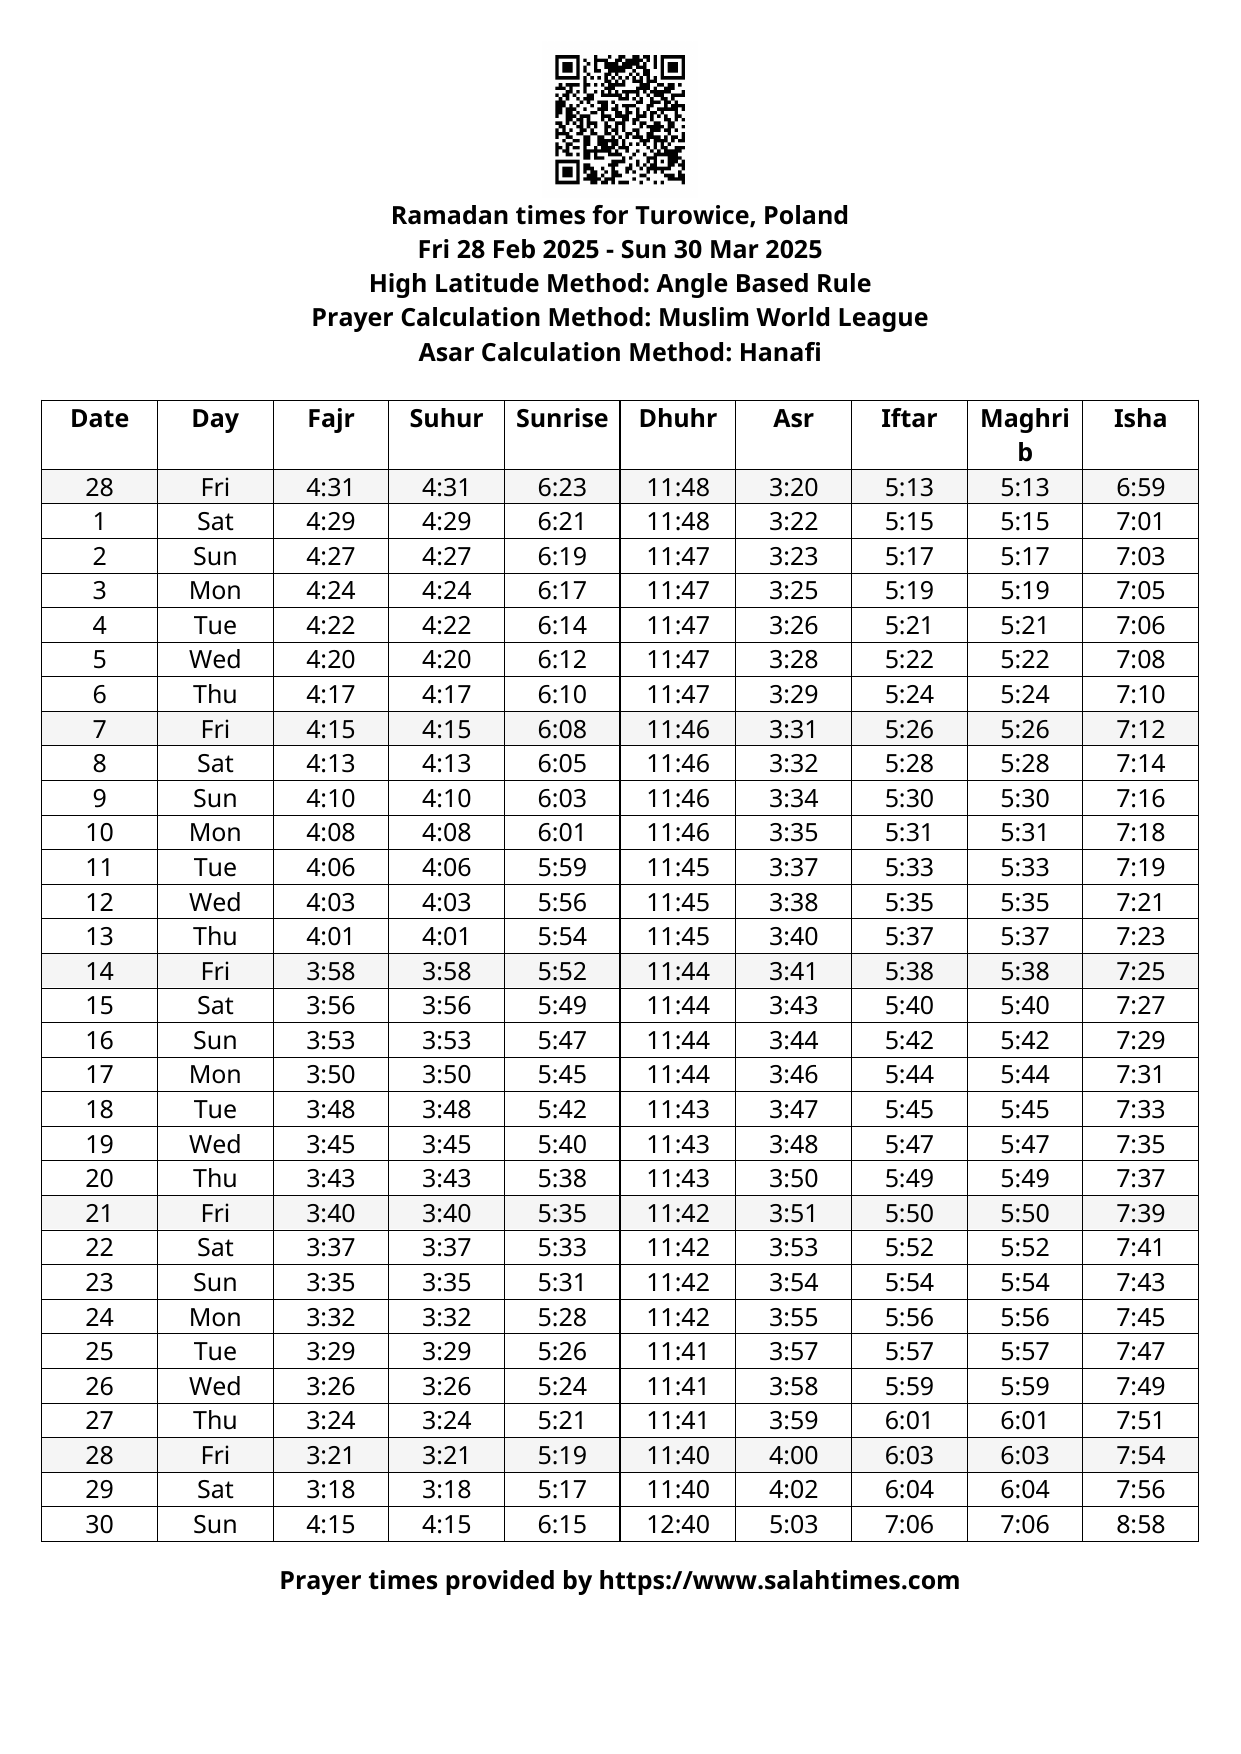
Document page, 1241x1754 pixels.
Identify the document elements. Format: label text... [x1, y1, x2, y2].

table_cell Mon [158, 574, 273, 607]
text High Latitude Method: Angle Based Rule [42, 266, 1198, 300]
table_cell 3:26 [736, 608, 851, 642]
table_cell 11:47 [621, 608, 735, 642]
table_cell 2 [42, 539, 157, 572]
table_cell 4:02 [736, 1473, 851, 1506]
table_cell 4:31 [274, 470, 388, 503]
table_cell 3:48 [389, 1092, 504, 1126]
table_cell 4:15 [274, 1507, 388, 1541]
table_cell 22 [42, 1231, 157, 1264]
table_cell 3:37 [736, 850, 851, 884]
table_cell 21 [42, 1196, 157, 1229]
table_cell 5:59 [968, 1369, 1082, 1402]
table_cell 5:24 [852, 677, 967, 711]
table_cell Sat [158, 989, 273, 1022]
table_cell 5:26 [505, 1334, 619, 1368]
table_cell 5:22 [968, 643, 1082, 676]
table_cell 4:00 [736, 1438, 851, 1472]
table_cell 7:06 [1083, 608, 1198, 642]
table_cell 5:50 [852, 1196, 967, 1229]
table_cell 4:27 [274, 539, 388, 572]
table_cell Sun [158, 539, 273, 572]
table_header Isha [1083, 401, 1198, 469]
table_cell 3:40 [389, 1196, 504, 1229]
table_cell 5:47 [968, 1127, 1082, 1160]
table_cell 4:03 [389, 885, 504, 918]
table_cell Wed [158, 643, 273, 676]
table_cell 11:41 [621, 1369, 735, 1402]
table_cell 6:10 [505, 677, 619, 711]
table_cell 4:22 [389, 608, 504, 642]
table_cell Sun [158, 781, 273, 814]
table_cell 11:44 [621, 1058, 735, 1091]
table_cell 11:45 [621, 885, 735, 918]
table_cell 5:56 [968, 1300, 1082, 1333]
table_cell 7:49 [1083, 1369, 1198, 1402]
table_cell 11:41 [621, 1404, 735, 1437]
table_cell 7:01 [1083, 504, 1198, 538]
table_cell 3 [42, 574, 157, 607]
table_cell 5:45 [968, 1092, 1082, 1126]
table_cell 3:56 [274, 989, 388, 1022]
table_cell 5:17 [968, 539, 1082, 572]
table_cell 4 [42, 608, 157, 642]
table_cell 4:13 [274, 746, 388, 780]
table_cell Fri [158, 470, 273, 503]
table_cell Sat [158, 504, 273, 538]
table_cell 8:58 [1083, 1507, 1198, 1541]
table_cell 5:31 [968, 816, 1082, 849]
table_cell 5:17 [505, 1473, 619, 1506]
table_cell 5:37 [968, 919, 1082, 953]
table_cell 3:21 [389, 1438, 504, 1472]
table_header Date [42, 401, 157, 469]
table_cell 4:01 [389, 919, 504, 953]
table_cell 5:03 [736, 1507, 851, 1541]
table_cell 3:29 [389, 1334, 504, 1368]
table_cell 5:35 [968, 885, 1082, 918]
table_cell Fri [158, 1438, 273, 1472]
table_cell 3:48 [274, 1092, 388, 1126]
table_cell 7:56 [1083, 1473, 1198, 1506]
table_cell 5:33 [852, 850, 967, 884]
table_cell 5:57 [968, 1334, 1082, 1368]
table_cell 3:58 [389, 954, 504, 987]
table_cell 4:20 [274, 643, 388, 676]
table_cell 3:59 [736, 1404, 851, 1437]
picture [542, 41, 699, 198]
table_cell 3:56 [389, 989, 504, 1022]
table_cell 6:05 [505, 746, 619, 780]
table_cell 12 [42, 885, 157, 918]
table_cell 5:30 [852, 781, 967, 814]
table_cell 3:29 [736, 677, 851, 711]
table_cell 5:37 [852, 919, 967, 953]
table_cell 3:46 [736, 1058, 851, 1091]
table_cell 7:54 [1083, 1438, 1198, 1472]
table_cell 3:53 [389, 1023, 504, 1057]
table_cell 4:10 [389, 781, 504, 814]
table_cell 3:44 [736, 1023, 851, 1057]
table_cell Sat [158, 1231, 273, 1264]
table_cell 5:33 [505, 1231, 619, 1264]
table_cell 10 [42, 816, 157, 849]
table_cell 7:05 [1083, 574, 1198, 607]
table_cell 3:50 [736, 1161, 851, 1195]
table_cell 3:37 [389, 1231, 504, 1264]
table_cell 5:52 [968, 1231, 1082, 1264]
table_cell 5:40 [968, 989, 1082, 1022]
text Asar Calculation Method: Hanafi [42, 334, 1198, 368]
table_cell 5:40 [505, 1127, 619, 1160]
table_cell Thu [158, 919, 273, 953]
table_cell 4:01 [274, 919, 388, 953]
table_cell 11:48 [621, 504, 735, 538]
table_cell 4:31 [389, 470, 504, 503]
table_cell 3:31 [736, 712, 851, 745]
table_cell 5:33 [968, 850, 1082, 884]
table_cell 3:18 [274, 1473, 388, 1506]
table_cell 5:28 [852, 746, 967, 780]
table_cell 7:06 [968, 1507, 1082, 1541]
table_cell 4:24 [274, 574, 388, 607]
table_cell 11:46 [621, 781, 735, 814]
table_cell 11:47 [621, 677, 735, 711]
table_cell 15 [42, 989, 157, 1022]
table_cell 1 [42, 504, 157, 538]
table_cell Thu [158, 677, 273, 711]
table_cell 7:33 [1083, 1092, 1198, 1126]
table_cell 3:41 [736, 954, 851, 987]
table_cell 7:37 [1083, 1161, 1198, 1195]
table_cell Thu [158, 1161, 273, 1195]
table_cell 29 [42, 1473, 157, 1506]
table_cell 7:29 [1083, 1023, 1198, 1057]
table_cell 5 [42, 643, 157, 676]
table_cell 11:47 [621, 574, 735, 607]
table_cell 4:13 [389, 746, 504, 780]
table_cell 5:28 [968, 746, 1082, 780]
table_cell 5:40 [852, 989, 967, 1022]
table_cell 5:17 [852, 539, 967, 572]
table_cell 7:08 [1083, 643, 1198, 676]
table_cell 17 [42, 1058, 157, 1091]
table_cell 3:50 [274, 1058, 388, 1091]
table_cell 5:26 [968, 712, 1082, 745]
table_cell 5:47 [505, 1023, 619, 1057]
table_cell 3:40 [736, 919, 851, 953]
table_cell 25 [42, 1334, 157, 1368]
table_cell 3:40 [274, 1196, 388, 1229]
table_cell 11:40 [621, 1438, 735, 1472]
table_header Iftar [852, 401, 967, 469]
table_cell 4:15 [274, 712, 388, 745]
table_cell 7:16 [1083, 781, 1198, 814]
table_cell 11:42 [621, 1196, 735, 1229]
table_cell 8 [42, 746, 157, 780]
table_cell 7:03 [1083, 539, 1198, 572]
table_cell 3:20 [736, 470, 851, 503]
table_cell Sun [158, 1507, 273, 1541]
table_cell 12:40 [621, 1507, 735, 1541]
table_cell 5:49 [968, 1161, 1082, 1195]
table_cell 5:28 [505, 1300, 619, 1333]
table_cell 5:21 [852, 608, 967, 642]
table_cell 3:37 [274, 1231, 388, 1264]
table_cell 4:17 [274, 677, 388, 711]
table_cell 11:40 [621, 1473, 735, 1506]
table_cell 5:44 [968, 1058, 1082, 1091]
table_cell 6:01 [968, 1404, 1082, 1437]
table_cell Fri [158, 712, 273, 745]
table_cell 3:35 [389, 1265, 504, 1299]
table_cell 5:31 [852, 816, 967, 849]
table_cell 3:53 [736, 1231, 851, 1264]
table_cell 27 [42, 1404, 157, 1437]
table_cell 5:50 [968, 1196, 1082, 1229]
table_cell 11:43 [621, 1161, 735, 1195]
table_header Maghrib [968, 401, 1082, 469]
table_cell 3:38 [736, 885, 851, 918]
table_cell 11 [42, 850, 157, 884]
table_cell 4:06 [274, 850, 388, 884]
table_cell 5:31 [505, 1265, 619, 1299]
table_cell 3:29 [274, 1334, 388, 1368]
table_cell 6:03 [505, 781, 619, 814]
table_cell 5:56 [852, 1300, 967, 1333]
table_cell 6:12 [505, 643, 619, 676]
table_cell 4:06 [389, 850, 504, 884]
table_cell 4:29 [389, 504, 504, 538]
table_cell 7:19 [1083, 850, 1198, 884]
table_cell 6:03 [968, 1438, 1082, 1472]
table_cell 5:35 [852, 885, 967, 918]
table_cell 7:12 [1083, 712, 1198, 745]
table_cell Mon [158, 1300, 273, 1333]
table_cell 5:59 [852, 1369, 967, 1402]
table_cell 6:04 [968, 1473, 1082, 1506]
table_cell 3:45 [389, 1127, 504, 1160]
table_cell 4:08 [389, 816, 504, 849]
table_cell 6:03 [852, 1438, 967, 1472]
table_cell 5:24 [505, 1369, 619, 1402]
table_cell 3:23 [736, 539, 851, 572]
table_cell 3:51 [736, 1196, 851, 1229]
table_cell 6:23 [505, 470, 619, 503]
table_cell Sat [158, 746, 273, 780]
table_cell 4:29 [274, 504, 388, 538]
table_cell 7:21 [1083, 885, 1198, 918]
table_cell 11:44 [621, 954, 735, 987]
table_cell Tue [158, 1092, 273, 1126]
table_cell 5:38 [852, 954, 967, 987]
table_cell 3:22 [736, 504, 851, 538]
table_cell 3:26 [389, 1369, 504, 1402]
table_cell 7:10 [1083, 677, 1198, 711]
table_cell 11:45 [621, 850, 735, 884]
table_cell 11:42 [621, 1300, 735, 1333]
table_cell 4:20 [389, 643, 504, 676]
table_cell 3:18 [389, 1473, 504, 1506]
table_cell 5:19 [505, 1438, 619, 1472]
table_cell Tue [158, 850, 273, 884]
table_cell 6 [42, 677, 157, 711]
table_cell 11:46 [621, 746, 735, 780]
table_cell 6:21 [505, 504, 619, 538]
table_cell 3:26 [274, 1369, 388, 1402]
table_cell 3:21 [274, 1438, 388, 1472]
table_cell Tue [158, 608, 273, 642]
table_cell 11:44 [621, 989, 735, 1022]
table_cell 3:32 [389, 1300, 504, 1333]
table_cell 3:35 [736, 816, 851, 849]
table_cell 13 [42, 919, 157, 953]
table_cell Wed [158, 1369, 273, 1402]
table_cell 5:42 [968, 1023, 1082, 1057]
table_cell 7:45 [1083, 1300, 1198, 1333]
table_cell 4:15 [389, 712, 504, 745]
table_cell 3:32 [736, 746, 851, 780]
table_cell 6:01 [852, 1404, 967, 1437]
table_cell Sat [158, 1473, 273, 1506]
table_header Sunrise [505, 401, 619, 469]
table_cell 7:43 [1083, 1265, 1198, 1299]
table_cell 11:46 [621, 712, 735, 745]
table_cell 4:17 [389, 677, 504, 711]
table_cell 4:03 [274, 885, 388, 918]
table_cell 7:31 [1083, 1058, 1198, 1091]
text Prayer times provided by https://www.salahtimes.com [42, 1563, 1198, 1597]
table_cell 6:14 [505, 608, 619, 642]
table_cell Thu [158, 1404, 273, 1437]
table_cell 24 [42, 1300, 157, 1333]
table_cell 4:22 [274, 608, 388, 642]
table_cell 4:27 [389, 539, 504, 572]
table_cell 7 [42, 712, 157, 745]
table_header Day [158, 401, 273, 469]
table_cell 4:08 [274, 816, 388, 849]
table_cell 5:42 [505, 1092, 619, 1126]
table_cell 5:19 [968, 574, 1082, 607]
table_cell 5:42 [852, 1023, 967, 1057]
table_cell 6:59 [1083, 470, 1198, 503]
table_cell 6:08 [505, 712, 619, 745]
table_cell Fri [158, 1196, 273, 1229]
table_cell 5:57 [852, 1334, 967, 1368]
table_cell 11:43 [621, 1127, 735, 1160]
table_cell 28 [42, 470, 157, 503]
table_cell 7:23 [1083, 919, 1198, 953]
table_cell 5:26 [852, 712, 967, 745]
table_cell 5:21 [968, 608, 1082, 642]
table_cell 7:41 [1083, 1231, 1198, 1264]
table_cell 11:45 [621, 919, 735, 953]
table_cell 5:13 [968, 470, 1082, 503]
table_cell 5:54 [852, 1265, 967, 1299]
table_cell 30 [42, 1507, 157, 1541]
table_cell 5:54 [968, 1265, 1082, 1299]
table_cell 5:44 [852, 1058, 967, 1091]
table_cell Tue [158, 1334, 273, 1368]
table_cell 5:35 [505, 1196, 619, 1229]
table_cell 5:30 [968, 781, 1082, 814]
table_cell Wed [158, 885, 273, 918]
table_cell 4:10 [274, 781, 388, 814]
table_cell 3:34 [736, 781, 851, 814]
table_cell 5:22 [852, 643, 967, 676]
text Fri 28 Feb 2025 - Sun 30 Mar 2025 [42, 232, 1198, 266]
table_cell 20 [42, 1161, 157, 1195]
table_cell 3:24 [389, 1404, 504, 1437]
table_cell Mon [158, 816, 273, 849]
table_cell 16 [42, 1023, 157, 1057]
table_cell 3:50 [389, 1058, 504, 1091]
table_cell 3:58 [736, 1369, 851, 1402]
table_cell 3:32 [274, 1300, 388, 1333]
table_cell 5:24 [968, 677, 1082, 711]
table_cell 5:38 [505, 1161, 619, 1195]
table_header Dhuhr [621, 401, 735, 469]
table_cell 5:47 [852, 1127, 967, 1160]
table_cell 3:53 [274, 1023, 388, 1057]
table_cell 11:43 [621, 1092, 735, 1126]
table_cell 7:47 [1083, 1334, 1198, 1368]
table_cell 6:04 [852, 1473, 967, 1506]
table_cell 11:42 [621, 1231, 735, 1264]
table_cell 11:42 [621, 1265, 735, 1299]
table_cell 7:35 [1083, 1127, 1198, 1160]
table_cell Sun [158, 1265, 273, 1299]
table_cell 3:28 [736, 643, 851, 676]
table_cell Sun [158, 1023, 273, 1057]
table_cell 7:14 [1083, 746, 1198, 780]
table_cell 7:25 [1083, 954, 1198, 987]
table_cell 5:52 [505, 954, 619, 987]
table_cell 3:24 [274, 1404, 388, 1437]
table_cell 3:54 [736, 1265, 851, 1299]
table_cell 11:47 [621, 643, 735, 676]
table_cell 7:51 [1083, 1404, 1198, 1437]
table_cell 3:43 [736, 989, 851, 1022]
table_cell 7:06 [852, 1507, 967, 1541]
table_cell 3:45 [274, 1127, 388, 1160]
table_cell 5:59 [505, 850, 619, 884]
table_header Suhur [389, 401, 504, 469]
table_cell Wed [158, 1127, 273, 1160]
table_cell 5:15 [852, 504, 967, 538]
table_cell 4:15 [389, 1507, 504, 1541]
table_cell 5:45 [505, 1058, 619, 1091]
table_cell 3:57 [736, 1334, 851, 1368]
table_cell 5:21 [505, 1404, 619, 1437]
table_header Fajr [274, 401, 388, 469]
table_cell 18 [42, 1092, 157, 1126]
table_cell 5:15 [968, 504, 1082, 538]
table_cell 7:18 [1083, 816, 1198, 849]
table_cell 5:19 [852, 574, 967, 607]
table_cell 5:38 [968, 954, 1082, 987]
table_cell 3:35 [274, 1265, 388, 1299]
table_cell 5:49 [505, 989, 619, 1022]
table_cell 11:48 [621, 470, 735, 503]
table_cell 11:41 [621, 1334, 735, 1368]
table_cell 5:45 [852, 1092, 967, 1126]
table_cell 5:56 [505, 885, 619, 918]
table_cell 9 [42, 781, 157, 814]
table_cell 3:55 [736, 1300, 851, 1333]
table_cell 3:43 [274, 1161, 388, 1195]
table_cell 6:19 [505, 539, 619, 572]
table_cell 5:54 [505, 919, 619, 953]
table_cell 3:43 [389, 1161, 504, 1195]
table_cell 7:27 [1083, 989, 1198, 1022]
table_cell 4:24 [389, 574, 504, 607]
table_cell 23 [42, 1265, 157, 1299]
table_cell 6:17 [505, 574, 619, 607]
table_cell Mon [158, 1058, 273, 1091]
table_cell 3:25 [736, 574, 851, 607]
table_cell 19 [42, 1127, 157, 1160]
table_cell 5:49 [852, 1161, 967, 1195]
table_cell 11:46 [621, 816, 735, 849]
table_cell 5:13 [852, 470, 967, 503]
table_cell 26 [42, 1369, 157, 1402]
table_cell 11:44 [621, 1023, 735, 1057]
table_cell 28 [42, 1438, 157, 1472]
table_cell 5:52 [852, 1231, 967, 1264]
table_cell 6:15 [505, 1507, 619, 1541]
table_header Asr [736, 401, 851, 469]
table_cell 14 [42, 954, 157, 987]
table_cell 7:39 [1083, 1196, 1198, 1229]
table_cell 3:47 [736, 1092, 851, 1126]
table_cell Fri [158, 954, 273, 987]
table_cell 3:48 [736, 1127, 851, 1160]
table_cell 3:58 [274, 954, 388, 987]
table_cell 11:47 [621, 539, 735, 572]
table_cell 6:01 [505, 816, 619, 849]
text Prayer Calculation Method: Muslim World League [42, 300, 1198, 334]
text Ramadan times for Turowice, Poland [42, 198, 1198, 232]
